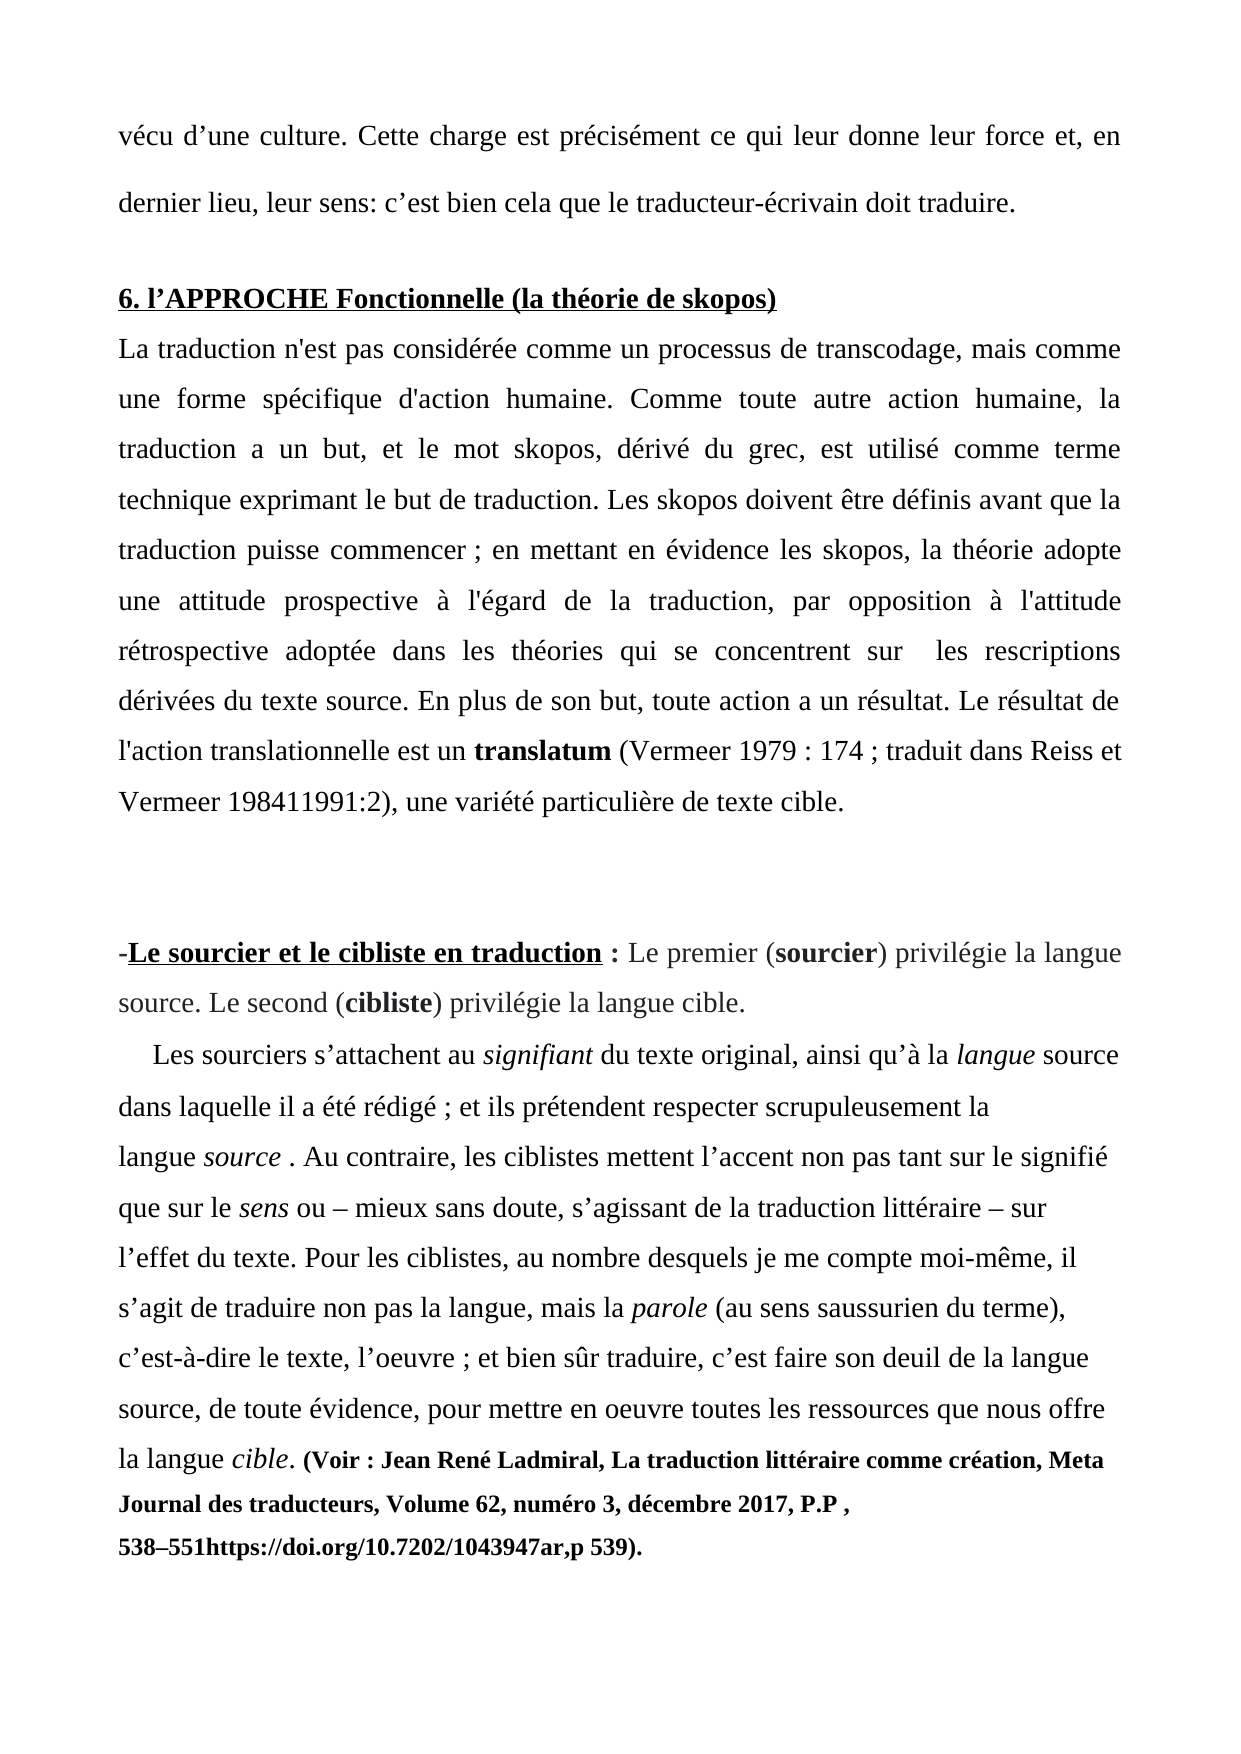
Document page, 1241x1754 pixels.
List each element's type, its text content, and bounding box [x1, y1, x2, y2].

text La traduction n'est pas considérée comme un processus de transcodage, mais comme une forme spécifique d'action humaine. Comme toute autre action humaine, la traduction a un but, et le mot skopos, dérivé du grec, est utilisé comme terme technique exprimant le but de traduction. Les skopos doivent être définis avant que la traduction puisse commencer ; en mettant en évidence les skopos, la théorie adopte une attitude prospective à l'égard de la traduction, par opposition à l'attitude rétrospective adoptée dans les théories qui se concentrent sur les rescriptions dérivées du texte source. En plus de son but, toute action a un résultat. Le résultat de l'action translationnelle est un translatum (Vermeer 1979 : 174 ; traduit dans Reiss et Vermeer 198411991:2), une variété particulière de texte cible. [118, 331, 1122, 817]
text Les sourciers s’attachent au signifiant du texte original, ainsi qu’à la langue source dans laquelle il a été rédigé ; et ils prétendent respecter scrupuleusement la langue source . Au contraire, les ciblistes mettent l’accent non pas tant sur le signifié que sur le sens ou – mieux sans doute, s’agissant de la traduction littéraire – sur l’effet du texte. Pour les ciblistes, au nombre desquels je me compte moi-même, il s’agit de traduire non pas la langue, mais la parole (au sens saussurien du terme), c’est-à-dire le texte, l’oeuvre ; et bien sûr traduire, c’est faire son deuil de la langue source, de toute évidence, pour mettre en oeuvre toutes les ressources que nous offre la langue cible. (Voir : Jean René Ladmiral, La traduction littéraire comme création, Meta Journal des traducteurs, Volume 62, numéro 3, décembre 2017, P.P , 538–551https://doi.org/10.7202/1043947ar,p 539). [118, 1035, 1122, 1561]
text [118, 118, 1122, 219]
text 6. l’APPROCHE Fonctionnelle (la théorie de skopos) [118, 281, 1122, 314]
text -Le sourcier et le cibliste en traduction : Le premier (sourcier) privilégie la langue source. Le second (cibliste) privilégie la langue cible. [118, 935, 1122, 1019]
